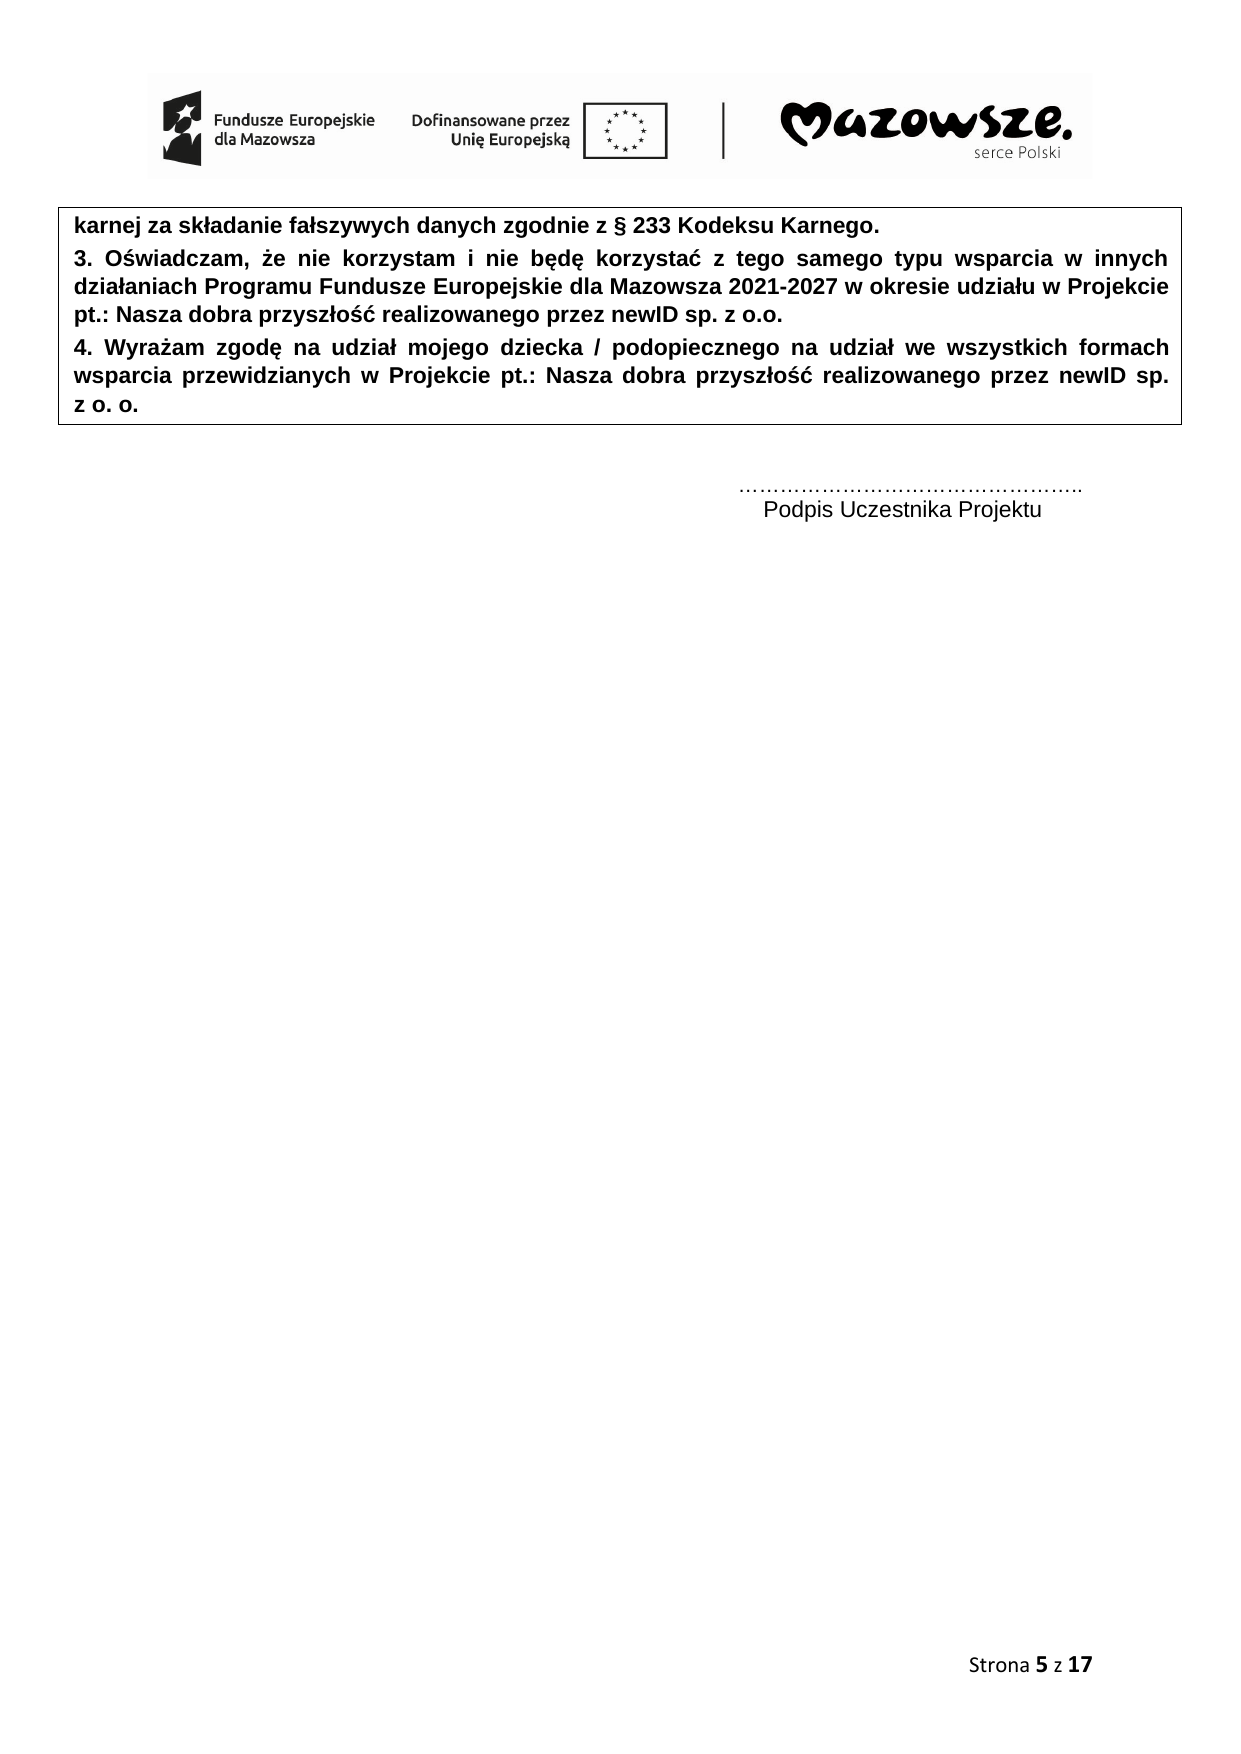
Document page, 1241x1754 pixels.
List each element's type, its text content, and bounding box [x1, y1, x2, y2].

text Podpis Uczestnika Projektu [738, 496, 1093, 523]
text ………………………………………….. [738, 472, 1093, 496]
picture [147, 73, 1093, 179]
